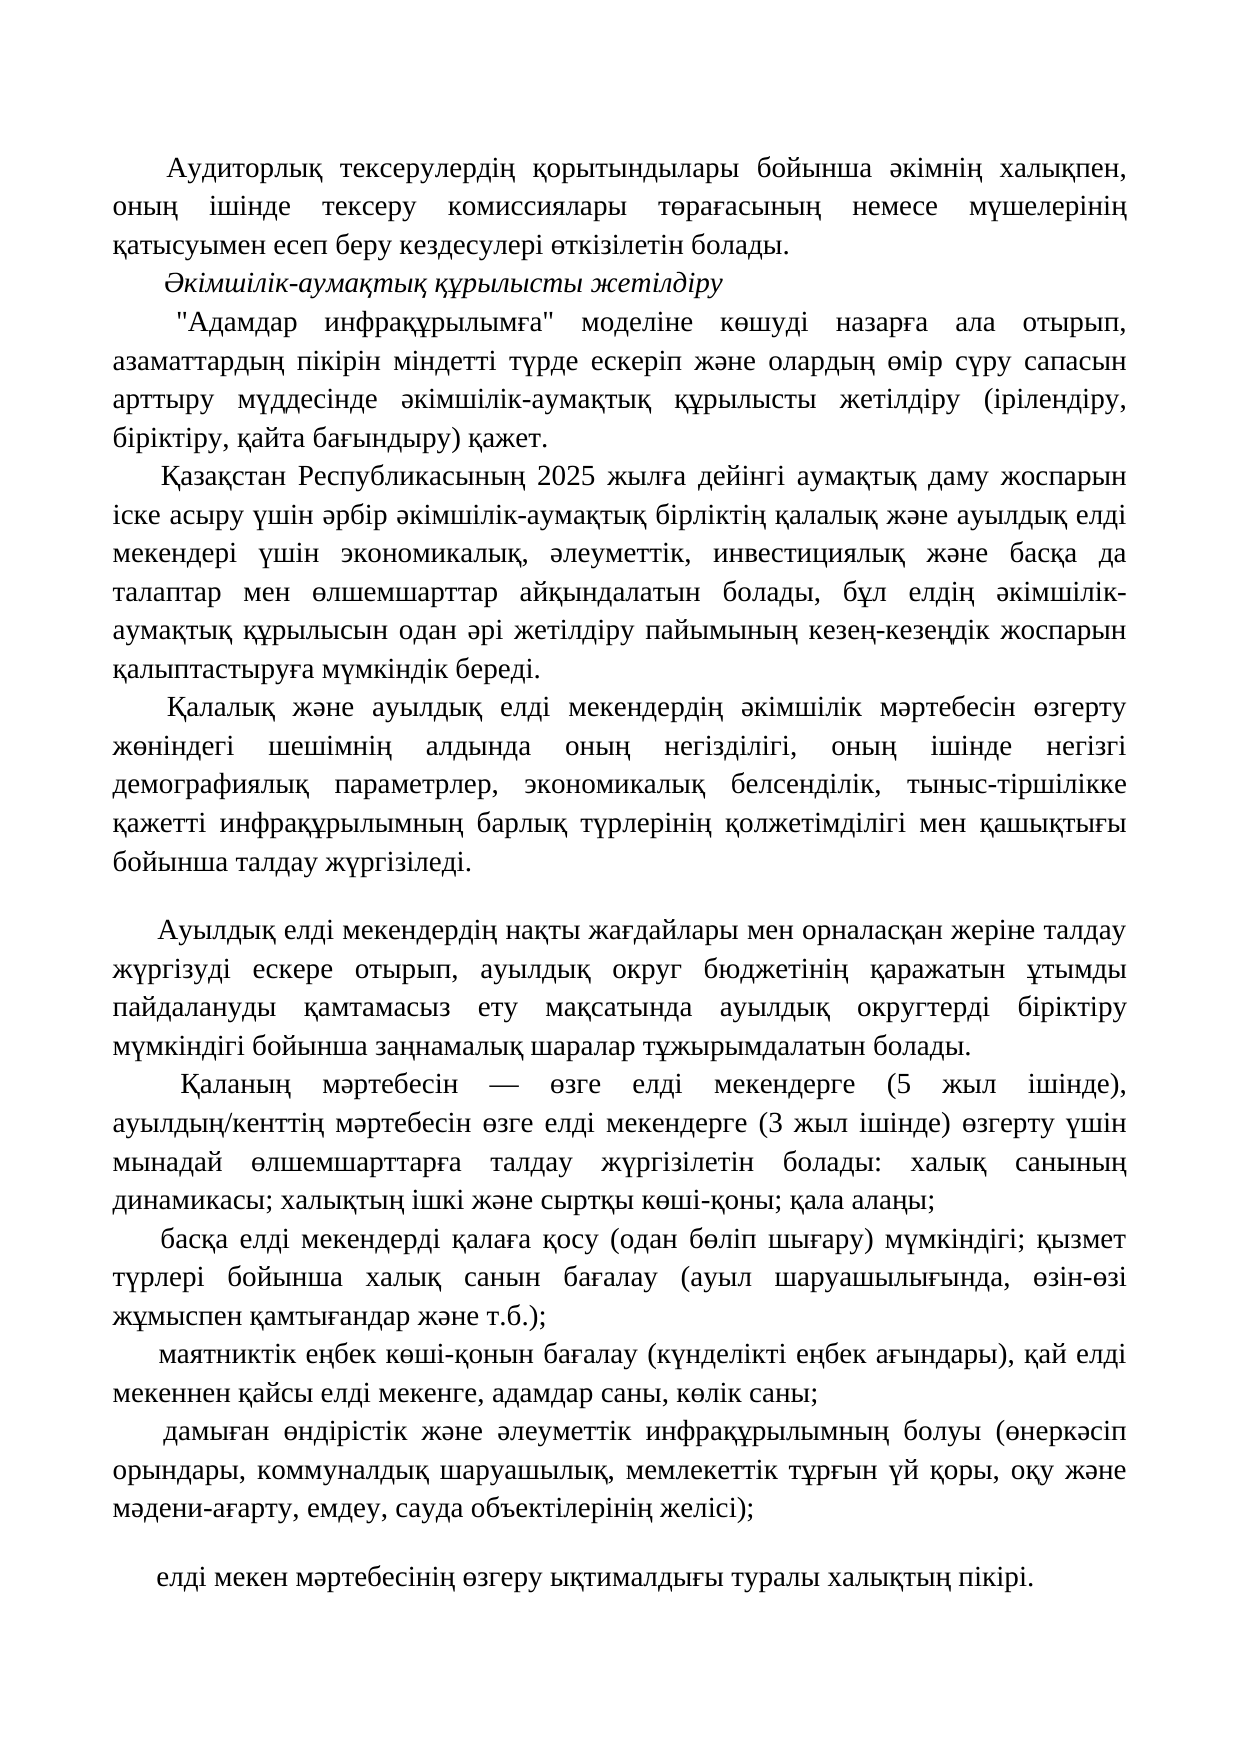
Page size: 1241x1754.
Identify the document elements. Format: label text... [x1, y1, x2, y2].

text Әкімшілік-аумақтық құрылысты жетілдіру [112, 266, 1128, 299]
text Қалалық және ауылдық елді мекендердің әкімшілік мәртебесін өзгерту жөніндегі шешімнің алдында оның негізділігі, оның ішінде негізгі демографиялық параметрлер, экономикалық белсенділік, тыныс-тіршілікке қажетті инфрақұрылымның барлық түрлерінің қолжетімділігі мен қашықтығы бойынша талдау жүргізіледі. [112, 689, 1128, 877]
text "Адамдар инфрақұрылымға" моделіне көшуді назарға ала отырып, азаматтардың пікірін міндетті түрде ескеріп және олардың өмір сүру сапасын арттыру мүддесінде әкімшілік-аумақтық құрылысты жетілдіру (ірілендіру, біріктіру, қайта бағындыру) қажет. [112, 304, 1128, 453]
text Қаланың мәртебесін — өзге елді мекендерге (5 жыл ішінде), ауылдың/кенттің мәртебесін өзге елді мекендерге (3 жыл ішінде) өзгерту үшін мынадай өлшемшарттарға талдау жүргізілетін болады: халық санының динамикасы; халықтың ішкі және сыртқы көші-қоны; қала алаңы; [112, 1067, 1128, 1216]
text елді мекен мәртебесінің өзгеру ықтималдығы туралы халықтың пікірі. [112, 1559, 1128, 1593]
text Аудиторлық тексерулердің қорытындылары бойынша әкімнің халықпен, оның ішінде тексеру комиссиялары төрағасының немесе мүшелерінің қатысуымен есеп беру кездесулері өткізілетін болады. [112, 150, 1128, 261]
text Қазақстан Республикасының 2025 жылға дейінгі аумақтық даму жоспарын іске асыру үшін әрбір әкімшілік-аумақтық бірліктің қалалық және ауылдық елді мекендері үшін экономикалық, әлеуметтік, инвестициялық және басқа да талаптар мен өлшемшарттар айқындалатын болады, бұл елдің әкімшілік-аумақтық құрылысын одан әрі жетілдіру пайымының кезең-кезеңдік жоспарын қалыптастыруға мүмкіндік береді. [112, 458, 1128, 684]
text басқа елді мекендерді қалаға қосу (одан бөліп шығару) мүмкіндігі; қызмет түрлері бойынша халық санын бағалау (ауыл шаруашылығында, өзін-өзі жұмыспен қамтығандар және т.б.); [112, 1221, 1128, 1331]
text дамыған өндірістік және әлеуметтік инфрақұрылымның болуы (өнеркәсіп орындары, коммуналдық шаруашылық, мемлекеттік тұрғын үй қоры, оқу және мәдени-ағарту, емдеу, сауда объектілерінің желісі); [112, 1413, 1128, 1524]
text маятниктік еңбек көші-қонын бағалау (күнделікті еңбек ағындары), қай елді мекеннен қайсы елді мекенге, адамдар саны, көлік саны; [112, 1336, 1128, 1408]
text Ауылдық елді мекендердің нақты жағдайлары мен орналасқан жеріне талдау жүргізуді ескере отырып, ауылдық округ бюджетінің қаражатын ұтымды пайдалануды қамтамасыз ету мақсатында ауылдық округтерді біріктіру мүмкіндігі бойынша заңнамалық шаралар тұжырымдалатын болады. [112, 912, 1128, 1062]
